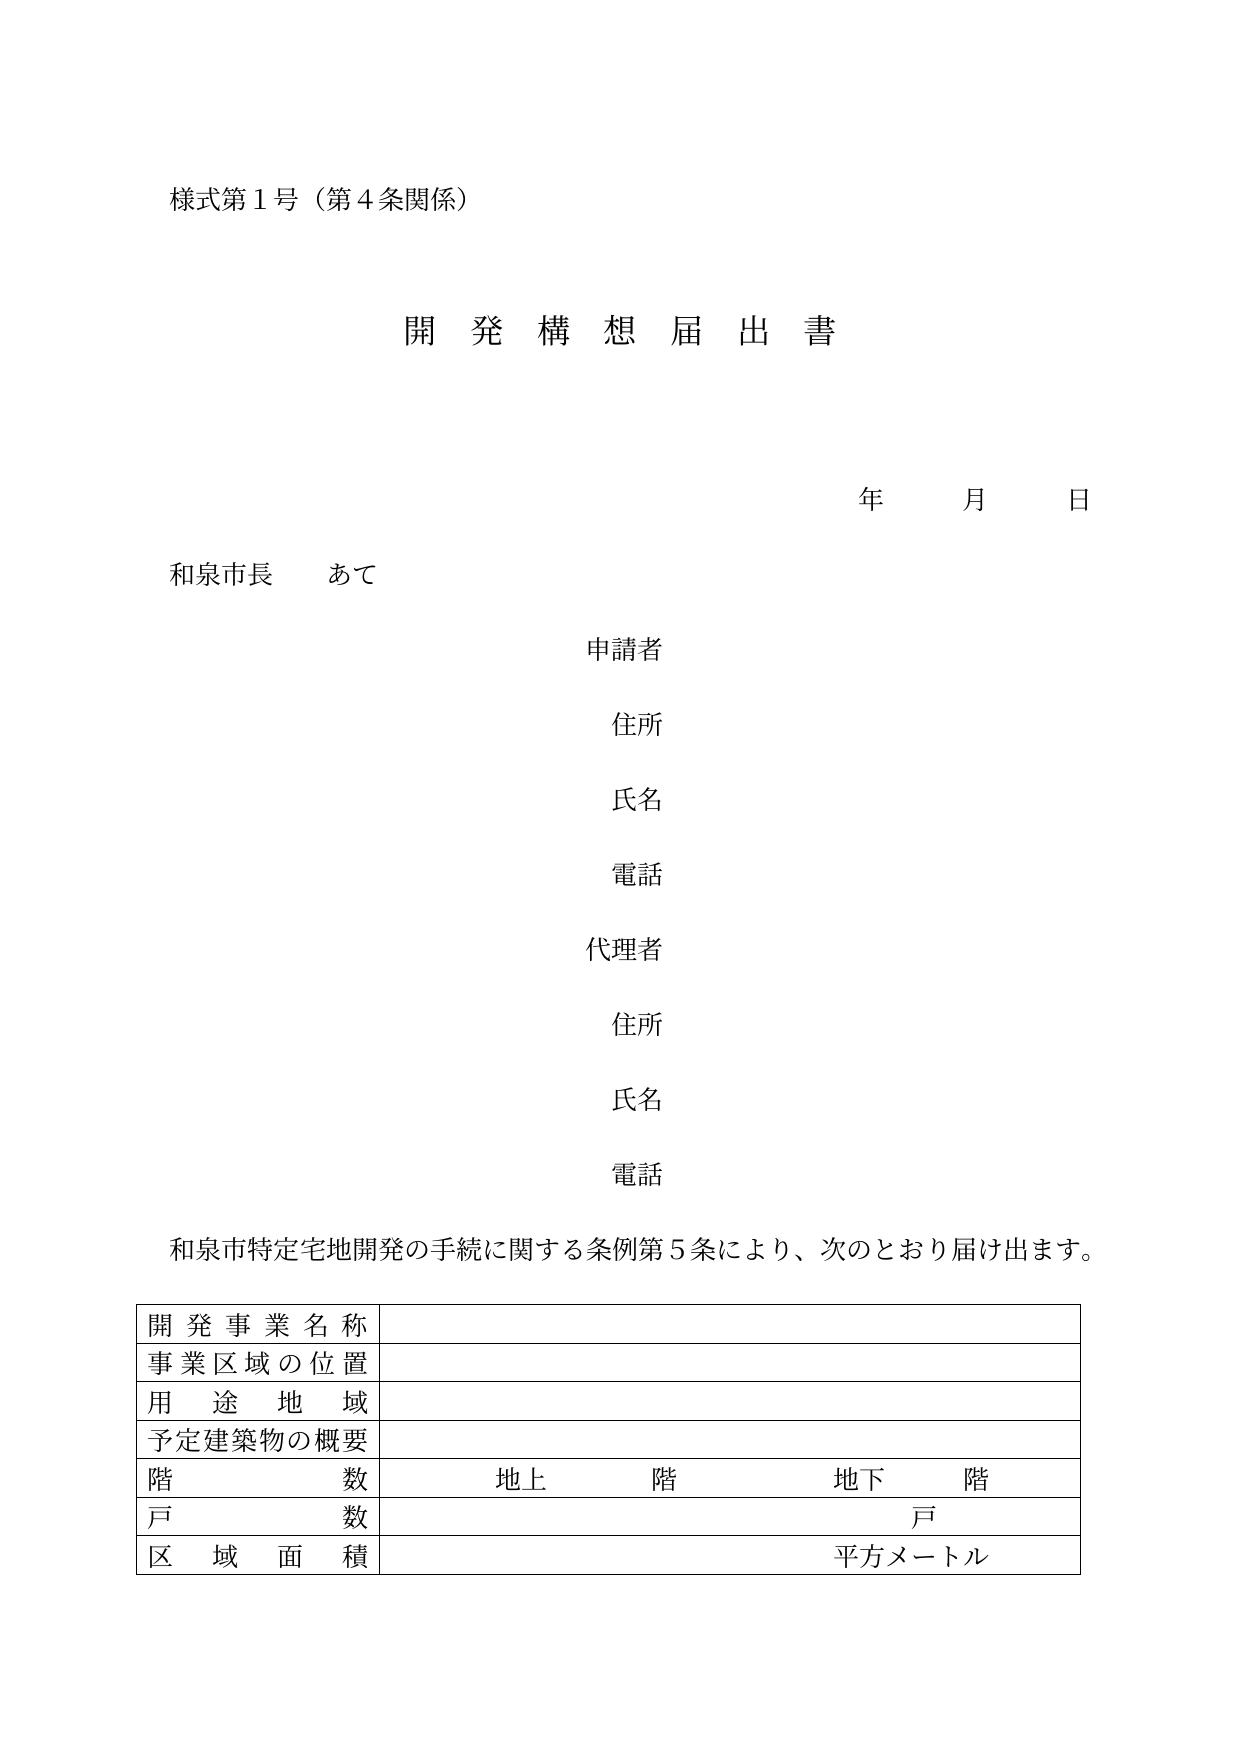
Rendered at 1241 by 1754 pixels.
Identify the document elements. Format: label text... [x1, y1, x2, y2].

table_cell 事業区域の位置 [137, 1344, 379, 1381]
table_cell 用途地域 [137, 1382, 379, 1420]
text 電話 [585, 854, 1092, 892]
text 代理者 [585, 929, 1092, 967]
table_cell [380, 1421, 1080, 1458]
table_cell 地上 階 地下 階 [380, 1459, 1080, 1497]
table_cell [380, 1344, 1080, 1381]
table_cell [380, 1382, 1080, 1420]
text 電話 [585, 1154, 1092, 1192]
table_cell 平方メートル [380, 1536, 1080, 1574]
text 申請者 [585, 629, 1092, 667]
text 和泉市長 あて [169, 554, 1092, 592]
table_cell 階数 [137, 1459, 379, 1497]
table_cell 区域面積 [137, 1536, 379, 1574]
table_cell 戸数 [137, 1498, 379, 1535]
text 住所 [585, 704, 1092, 742]
text 年 月 日 [148, 479, 1092, 517]
table_header 開発事業名称 [137, 1305, 379, 1343]
table_cell 予定建築物の概要 [137, 1421, 379, 1458]
table_cell 戸 [380, 1498, 1080, 1535]
text 住所 [585, 1004, 1092, 1042]
text 様式第１号（第４条関係） [169, 179, 1092, 217]
text 開 発 構 想 届 出 書 [148, 292, 1092, 367]
text 和泉市特定宅地開発の手続に関する条例第５条により、次のとおり届け出ます。 [169, 1229, 1092, 1267]
text 氏名 [585, 779, 1092, 817]
text 氏名 [585, 1079, 1092, 1117]
table_header [380, 1305, 1080, 1343]
